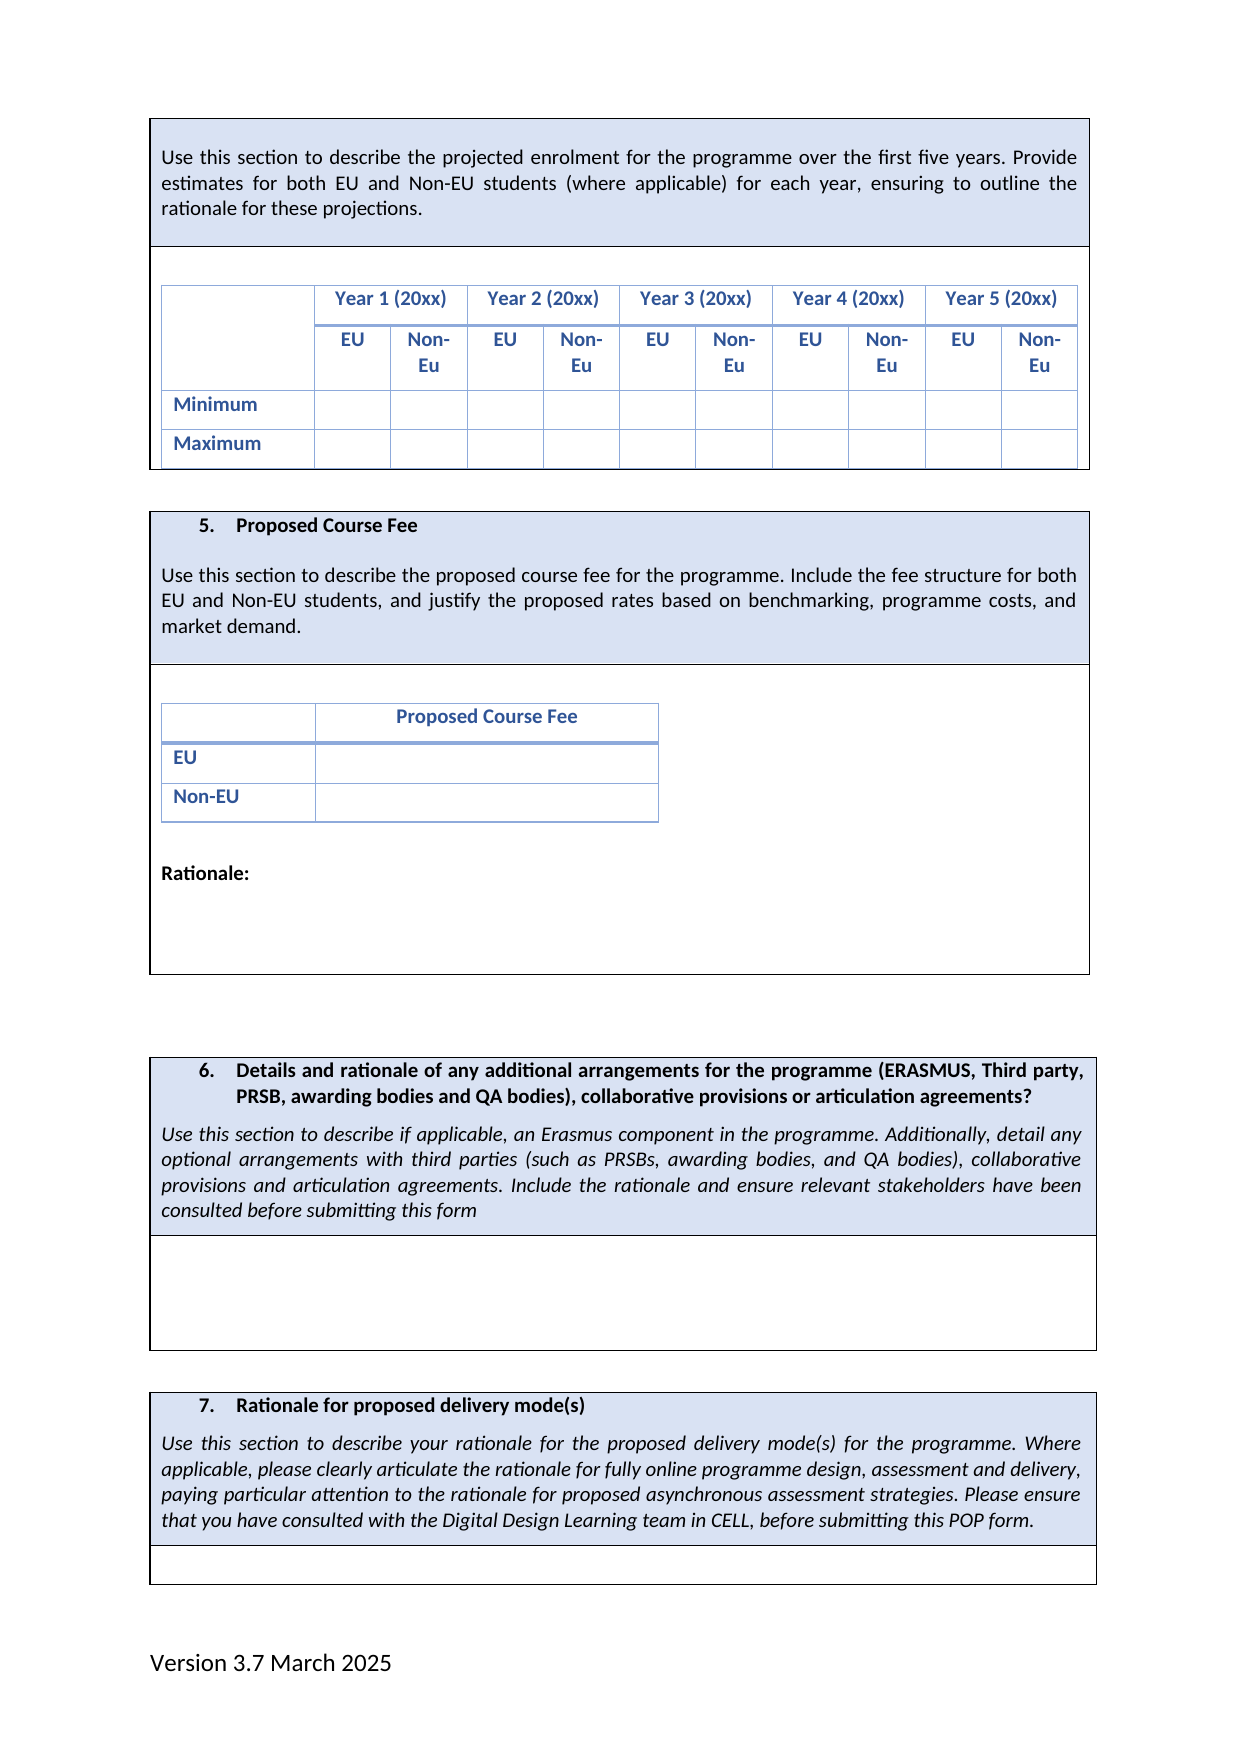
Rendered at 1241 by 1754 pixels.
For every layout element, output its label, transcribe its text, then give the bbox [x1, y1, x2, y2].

table_cell Rationale: [151, 665, 1089, 974]
table_cell [151, 247, 1089, 469]
table_header Proposed Course Fee Use this section to describe the proposed course fee for the programme. Include the fee structure for both EU and Non-EU students, and justify the proposed rates based on benchmarking, programme costs, and market demand. [151, 512, 1089, 663]
table_header Details and rationale of any additional arrangements for the programme (ERASMUS, Third party, PRSB, awarding bodies and QA bodies), collaborative provisions or articulation agreements? Use this section to describe if applicable, an Erasmus component in the programme. Additionally, detail any optional arrangements with third parties (such as PRSBs, awarding bodies, and QA bodies), collaborative provisions and articulation agreements. Include the rationale and ensure relevant stakeholders have been consulted before submitting this form [151, 1058, 1096, 1235]
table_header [151, 119, 1089, 246]
table_cell [151, 1236, 1096, 1350]
table_header Rationale for proposed delivery mode(s) Use this section to describe your rationale for the proposed delivery mode(s) for the programme. Where applicable, please clearly articulate the rationale for fully online programme design, assessment and delivery, paying particular attention to the rationale for proposed asynchronous assessment strategies. Please ensure that you have consulted with the Digital Design Learning team in CELL, before submitting this POP form. [151, 1393, 1096, 1545]
table_cell [151, 1546, 1096, 1584]
